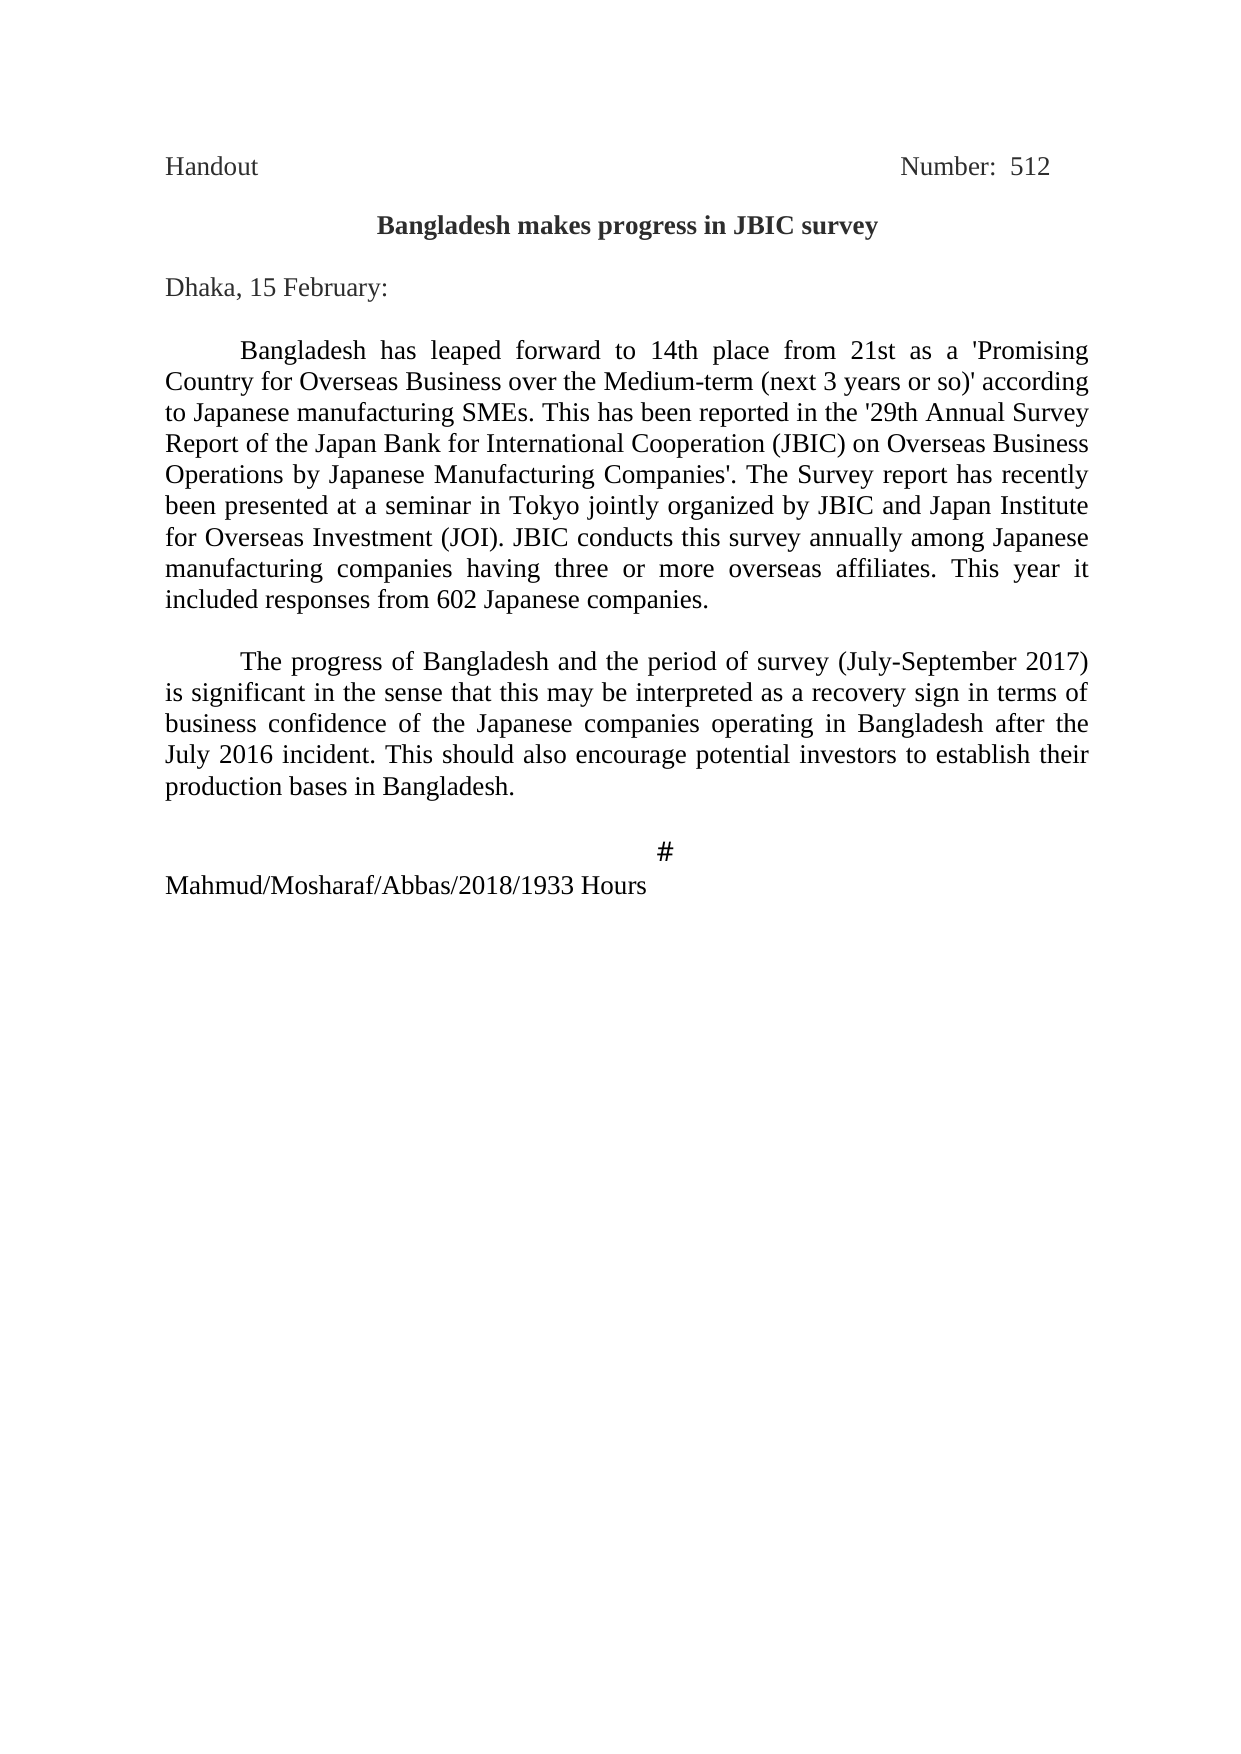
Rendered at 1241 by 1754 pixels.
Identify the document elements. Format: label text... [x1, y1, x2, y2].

text # [165, 832, 1090, 869]
text Bangladesh makes progress in JBIC survey [165, 209, 1090, 240]
text Bangladesh has leaped forward to 14th place from 21st as a 'Promising Country for Overseas Business over the Medium-term (next 3 years or so)' according to Japanese manufacturing SMEs. This has been reported in the '29th Annual Survey Report of the Japan Bank for International Cooperation (JBIC) on Overseas Business Operations by Japanese Manufacturing Companies'. The Survey report has recently been presented at a seminar in Tokyo jointly organized by JBIC and Japan Institute for Overseas Investment (JOI). JBIC conducts this survey annually among Japanese manufacturing companies having three or more overseas affiliates. This year it included responses from 602 Japanese companies. [165, 334, 1090, 614]
text Handout Number: 512 [165, 150, 1090, 181]
text The progress of Bangladesh and the period of survey (July-September 2017) is significant in the sense that this may be interpreted as a recovery sign in terms of business confidence of the Japanese companies operating in Bangladesh after the July 2016 incident. This should also encourage potential investors to establish their production bases in Bangladesh. [165, 645, 1090, 801]
text Mahmud/Mosharaf/Abbas/2018/1933 Hours [165, 869, 1090, 900]
text Dhaka, 15 February: [165, 271, 1090, 303]
